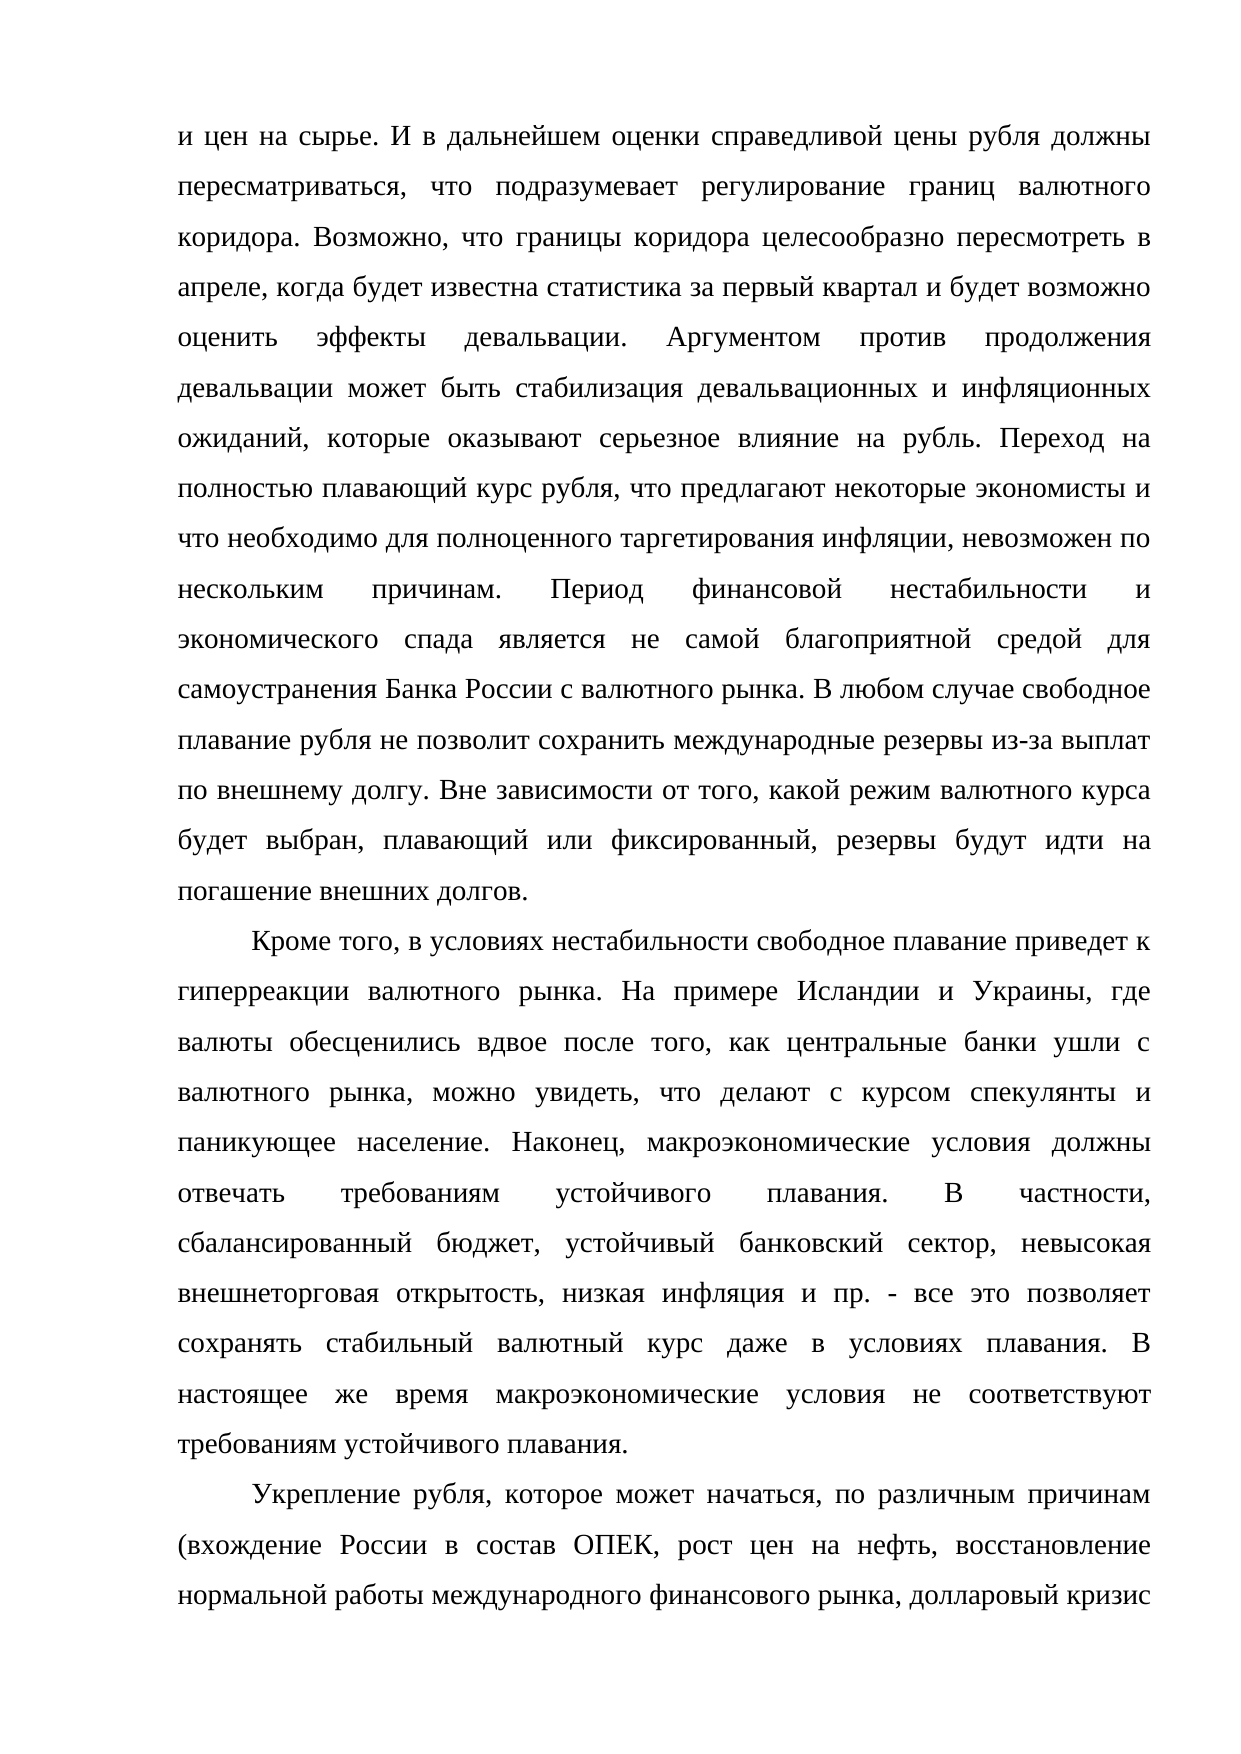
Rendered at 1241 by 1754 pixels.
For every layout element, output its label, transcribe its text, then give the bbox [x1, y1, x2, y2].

text Кроме того, в условиях нестабильности свободное плавание приведет к гиперреакции валютного рынка. На примере Исландии и Украины, где валюты обесценились вдвое после того, как центральные банки ушли с валютного рынка, можно увидеть, что делают с курсом спекулянты и паникующее население. Наконец, макроэкономические условия должны отвечать требованиям устойчивого плавания. В частности, сбалансированный бюджет, устойчивый банковский сектор, невысокая внешнеторговая открытость, низкая инфляция и пр. - все это позволяет сохранять стабильный валютный курс даже в условиях плавания. В настоящее же время макроэкономические условия не соответствуют требованиям устойчивого плавания. [177, 923, 1152, 1460]
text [177, 1477, 1152, 1611]
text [177, 118, 1152, 906]
